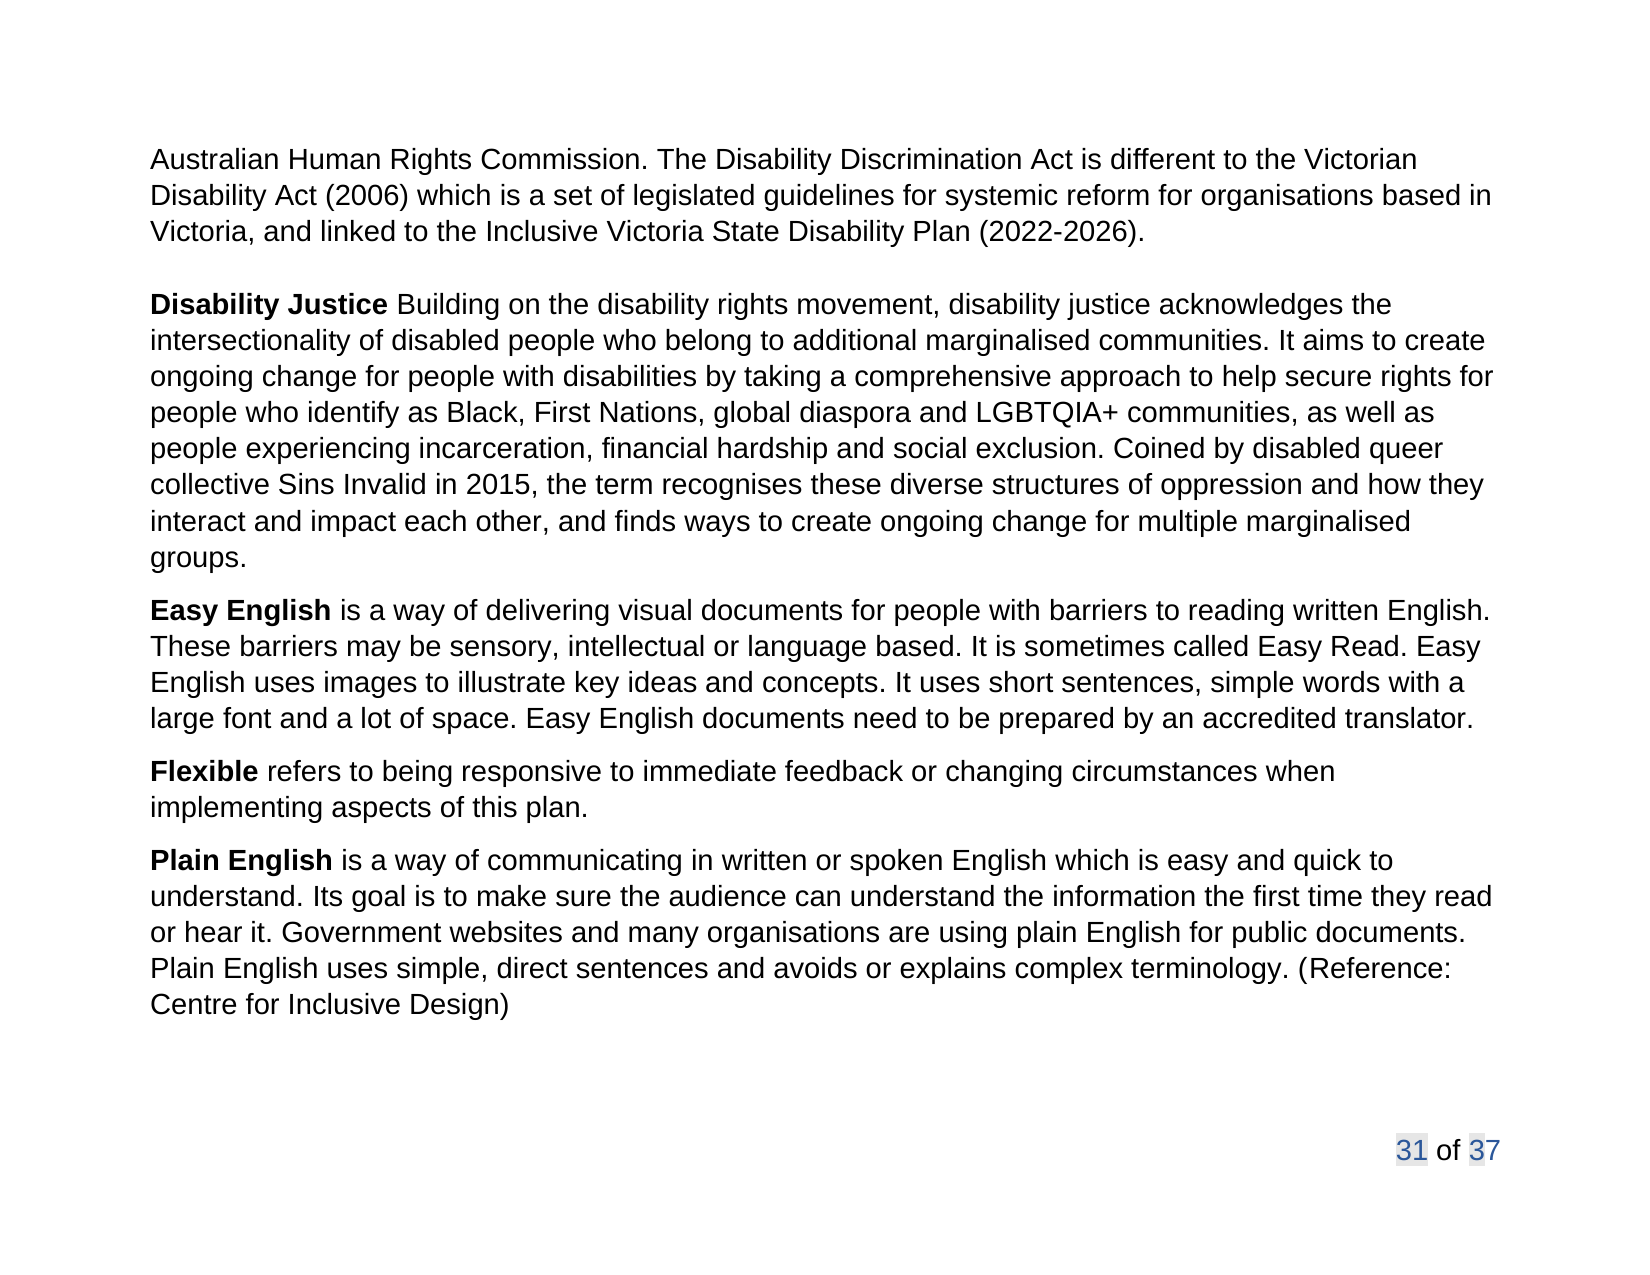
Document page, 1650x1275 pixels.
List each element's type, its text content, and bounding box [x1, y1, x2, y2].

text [150, 142, 1500, 573]
text Plain English is a way of communicating in written or spoken English which is easy and quick to understand. Its goal is to make sure the audience can understand the information the first time they read or hear it. Government websites and many organisations are using plain English for public documents. Plain English uses simple, direct sentences and avoids or explains complex terminology. (Reference: Centre for Inclusive Design) [150, 843, 1500, 1021]
text Flexible refers to being responsive to immediate feedback or changing circumstances when implementing aspects of this plan. [150, 754, 1500, 823]
text Easy English is a way of delivering visual documents for people with barriers to reading written English. These barriers may be sensory, intellectual or language based. It is sometimes called Easy Read. Easy English uses images to illustrate key ideas and concepts. It uses short sentences, simple words with a large font and a lot of space. Easy English documents need to be prepared by an accredited translator. [150, 592, 1500, 734]
